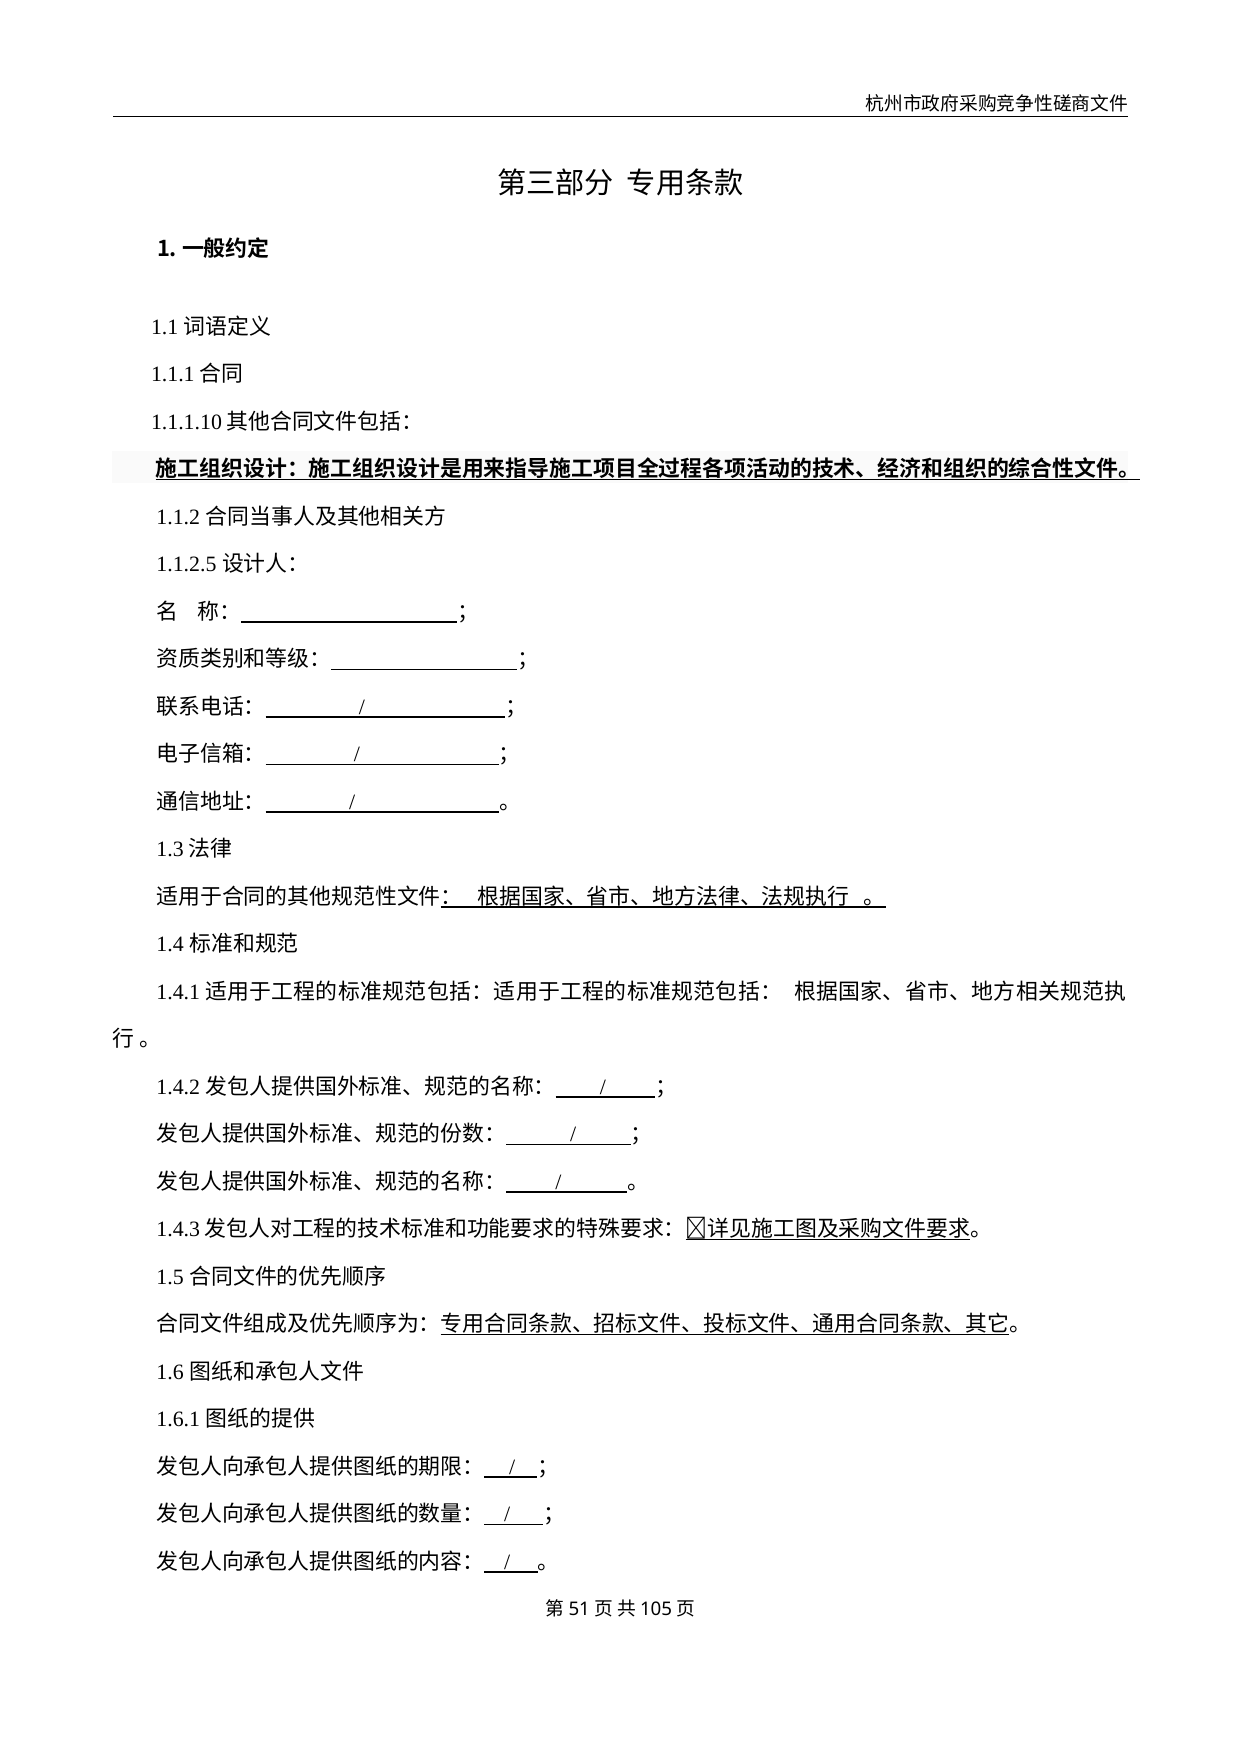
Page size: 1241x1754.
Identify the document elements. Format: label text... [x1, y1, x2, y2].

text 发包人提供国外标准、规范的名称： / 。 [112, 1164, 1128, 1196]
text 发包人向承包人提供图纸的数量： / ； [112, 1496, 1128, 1528]
text 1.6.1 图纸的提供 [112, 1401, 1128, 1433]
text 名 称： ； [112, 594, 1128, 626]
text 1.1.1.10其他合同文件包括： [112, 404, 1128, 436]
text 1.1.2 合同当事人及其他相关方 [112, 499, 1128, 531]
text 1.4.3发包人对工程的技术标准和功能要求的特殊要求：详见施工图及采购文件要求。 [112, 1211, 1128, 1243]
text 1.1.2.5 设计人： [112, 546, 1128, 578]
text 1.1.1合同 [112, 356, 1128, 388]
text 适用于合同的其他规范性文件： 根据国家、省市、地方法律、法规执行 。 [112, 879, 1128, 911]
subtitle 1. 一般约定 [157, 231, 1128, 263]
text 合同文件组成及优先顺序为：专用合同条款、招标文件、投标文件、通用合同条款、其它。 [112, 1306, 1128, 1338]
text 第三部分 专用条款 [112, 160, 1128, 202]
text 1.4.1适用于工程的标准规范包括：适用于工程的标准规范包括： 根据国家、省市、地方相关规范执行 。 [112, 974, 1128, 1053]
text 发包人提供国外标准、规范的份数： / ； [112, 1116, 1128, 1148]
text 1.1 词语定义 [112, 309, 1128, 341]
text 1.5 合同文件的优先顺序 [112, 1259, 1128, 1291]
text 1.4 标准和规范 [112, 926, 1128, 958]
text 1.3法律 [112, 831, 1128, 863]
text 联系电话： / ； [112, 689, 1128, 721]
text 电子信箱： / ； [112, 736, 1128, 768]
text 1.4.2 发包人提供国外标准、规范的名称： / ； [112, 1069, 1128, 1101]
text 资质类别和等级： ； [112, 641, 1128, 673]
text 发包人向承包人提供图纸的内容： / 。 [112, 1544, 1128, 1576]
text 通信地址： / 。 [112, 784, 1128, 816]
text 1.6 图纸和承包人文件 [112, 1354, 1128, 1386]
text 施工组织设计：施工组织设计是用来指导施工项目全过程各项活动的技术、经济和组织的综合性文件。 [112, 451, 1128, 483]
text 发包人向承包人提供图纸的期限： / ； [112, 1449, 1128, 1481]
